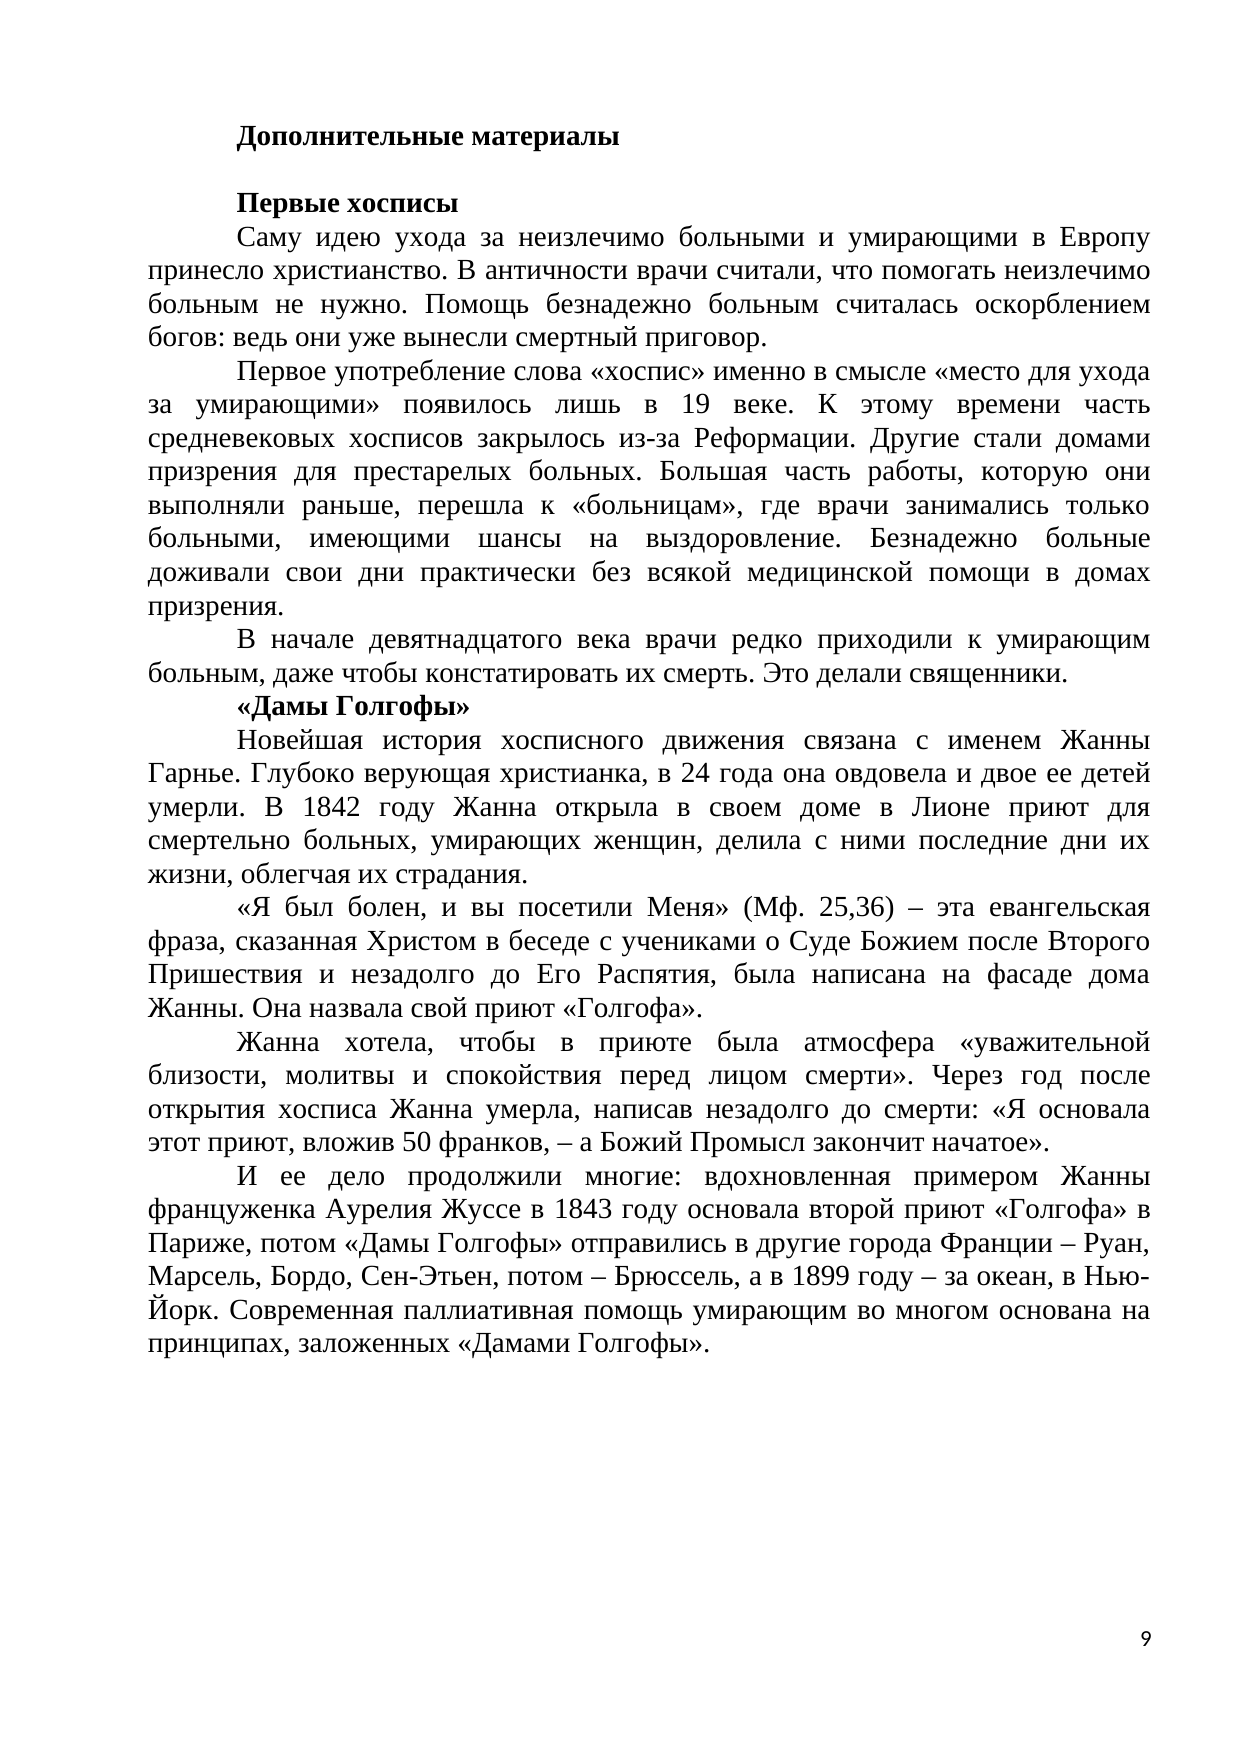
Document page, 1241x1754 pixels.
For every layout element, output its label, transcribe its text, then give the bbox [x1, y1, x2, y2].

text Саму идею ухода за неизлечимо больными и умирающими в Европу принесло христианство. В античности врачи считали, что помогать неизлечимо больным не нужно. Помощь безнадежно больным считалась оскорблением богов: ведь они уже вынесли смертный приговор. [148, 219, 1152, 353]
text Жанна хотела, чтобы в приюте была атмосфера «уважительной близости, молитвы и спокойствия перед лицом смерти». Через год после открытия хосписа Жанна умерла, написав незадолго до смерти: «Я основала этот приют, вложив 50 франков, – а Божий Промысл закончит начатое». [148, 1024, 1152, 1158]
text Первые хосписы [148, 185, 1152, 219]
text И ее дело продолжили многие: вдохновленная примером Жанны француженка Аурелия Жуссе в 1843 году основала второй приют «Голгофа» в Париже, потом «Дамы Голгофы» отправились в другие города Франции – Руан, Марсель, Бордо, Сен-Этьен, потом – Брюссель, а в 1899 году – за океан, в Нью-Йорк. Современная паллиативная помощь умирающим во многом основана на принципах, заложенных «Дамами Голгофы». [148, 1158, 1152, 1359]
text Первое употребление слова «хоспис» именно в смысле «место для ухода за умирающими» появилось лишь в 19 веке. К этому времени часть средневековых хосписов закрылось из-за Реформации. Другие стали домами призрения для престарелых больных. Большая часть работы, которую они выполняли раньше, перешла к «больницам», где врачи занимались только больными, имеющими шансы на выздоровление. Безнадежно больные доживали свои дни практически без всякой медицинской помощи в домах призрения. [148, 353, 1152, 621]
text «Я был болен, и вы посетили Меня» (Мф. 25,36) – эта евангельская фраза, сказанная Христом в беседе с учениками о Суде Божием после Второго Пришествия и незадолго до Его Распятия, была написана на фасаде дома Жанны. Она назвала свой приют «Голгофа». [148, 889, 1152, 1024]
text «Дамы Голгофы» [148, 688, 1152, 722]
text В начале девятнадцатого века врачи редко приходили к умирающим больным, даже чтобы констатировать их смерть. Это делали священники. [148, 621, 1152, 688]
text Дополнительные материалы [148, 118, 1152, 152]
text Новейшая история хосписного движения связана с именем Жанны Гарнье. Глубоко верующая христианка, в 24 года она овдовела и двое ее детей умерли. В 1842 году Жанна открыла в своем доме в Лионе приют для смертельно больных, умирающих женщин, делила с ними последние дни их жизни, облегчая их страдания. [148, 722, 1152, 889]
